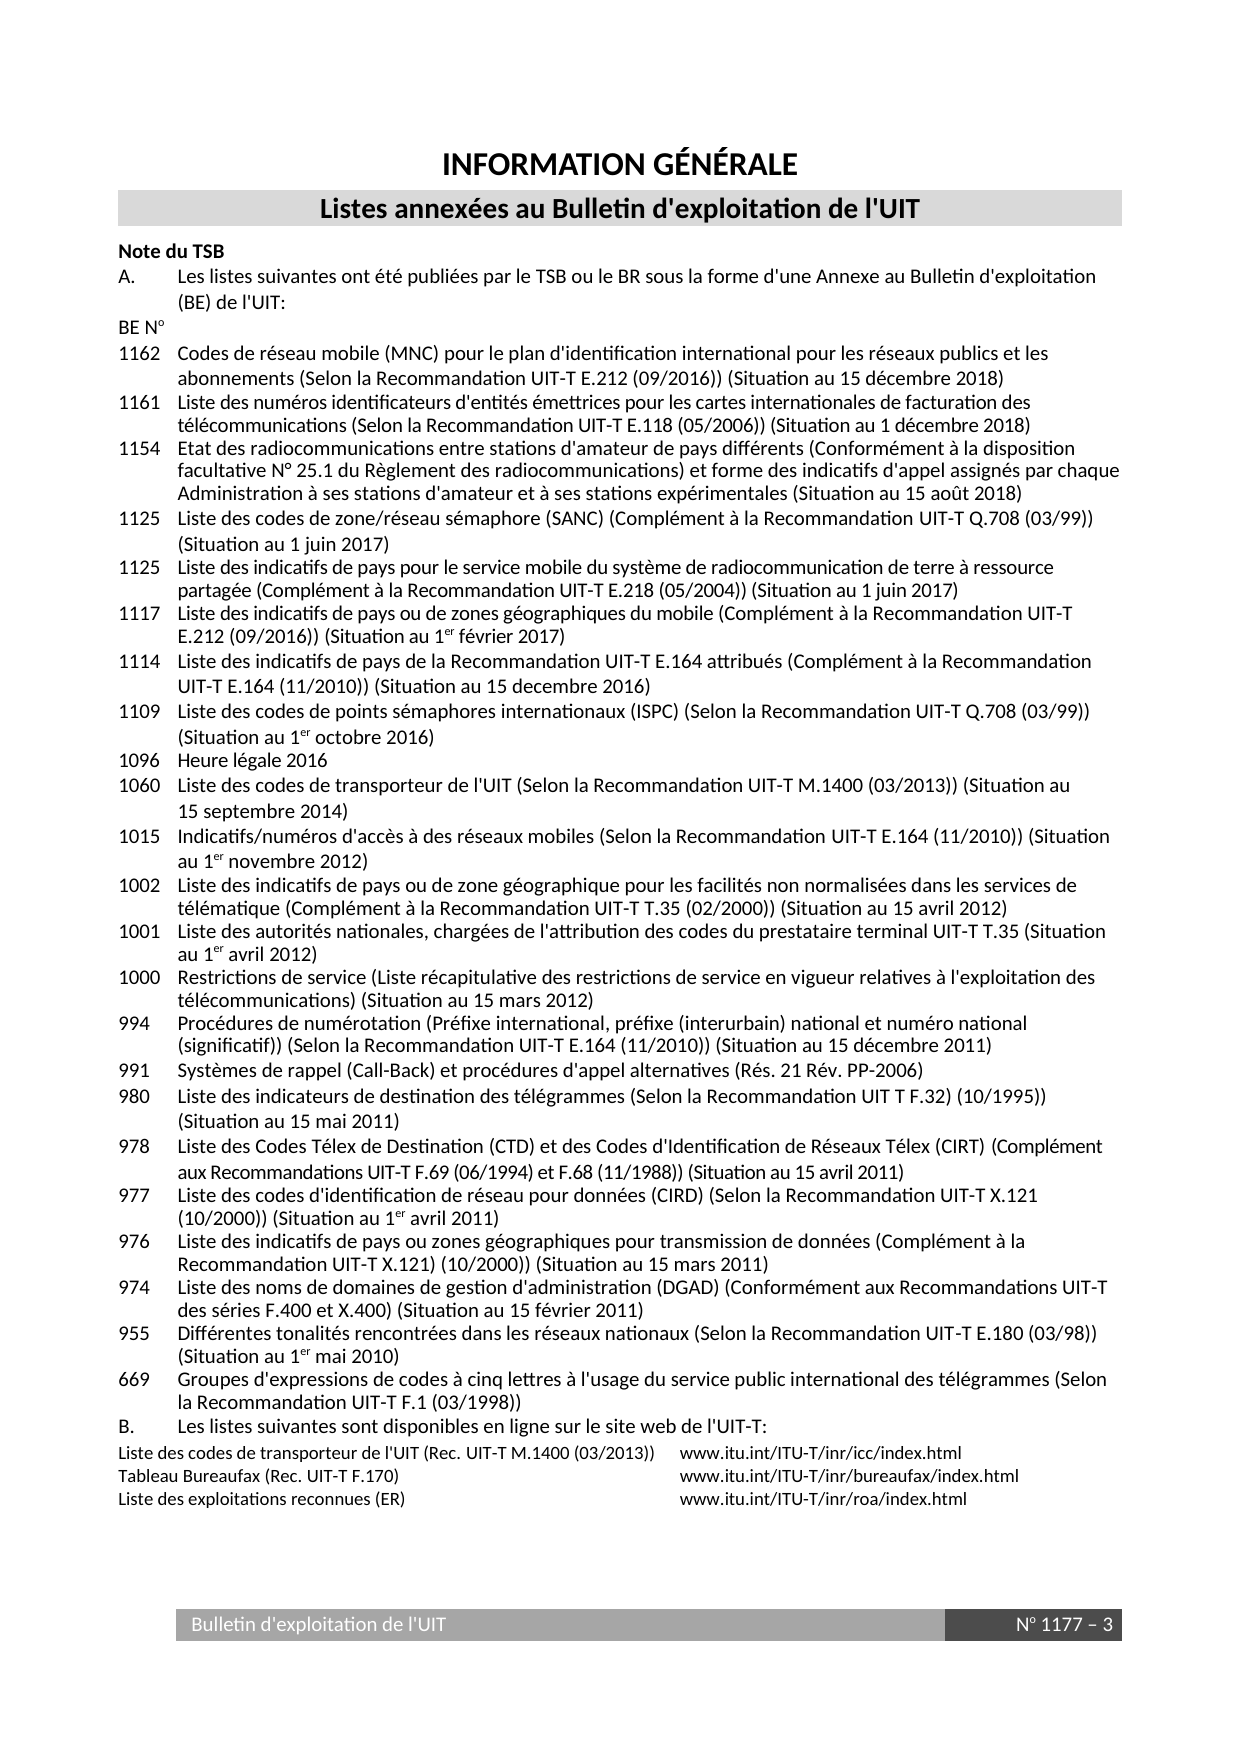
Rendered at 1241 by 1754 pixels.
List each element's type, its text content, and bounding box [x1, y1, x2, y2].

text A. Les listes suivantes ont été publiées par le TSB ou le BR sous la forme d'une Annexe au Bulletin d'exploitation (BE) de l'UIT: [118, 264, 1122, 314]
text 1117 Liste des indicatifs de pays ou de zones géographiques du mobile (Complément à la Recommandation UIT-T E.212 (09/2016)) (Situation au 1er février 2017) [118, 602, 1122, 648]
text 955 Différentes tonalités rencontrées dans les réseaux nationaux (Selon la Recommandation UIT-T E.180 (03/98)) (Situation au 1er mai 2010) [118, 1322, 1122, 1368]
text 669 Groupes d'expressions de codes à cinq lettres à l'usage du service public international des télégrammes (Selon la Recommandation UIT-T F.1 (03/1998)) [118, 1368, 1122, 1414]
text 1060 Liste des codes de transporteur de l'UIT (Selon la Recommandation UIT-T M.1400 (03/2013)) (Situation au 15 septembre 2014) [118, 772, 1122, 823]
text 1001 Liste des autorités nationales, chargées de l'attribution des codes du prestataire terminal UIT-T T.35 (Situation au 1er avril 2012) [118, 920, 1122, 966]
text 994 Procédures de numérotation (Préfixe international, préfixe (interurbain) national et numéro national (significatif)) (Selon la Recommandation UIT-T E.164 (11/2010)) (Situation au 15 décembre 2011) [118, 1012, 1122, 1057]
text 976 Liste des indicatifs de pays ou zones géographiques pour transmission de données (Complément à la Recommandation UIT-T X.121) (10/2000)) (Situation au 15 mars 2011) [118, 1230, 1122, 1276]
text 1154 Etat des radiocommunications entre stations d'amateur de pays différents (Conformément à la disposition facultative N° 25.1 du Règlement des radiocommunications) et forme des indicatifs d'appel assignés par chaque Administration à ses stations d'amateur et à ses stations expérimentales (Situation au 15 août 2018) [118, 437, 1122, 505]
text 1109 Liste des codes de points sémaphores internationaux (ISPC) (Selon la Recommandation UIT-T Q.708 (03/99)) (Situation au 1er octobre 2016) [118, 699, 1122, 749]
text B. Les listes suivantes sont disponibles en ligne sur le site web de l'UIT-T: [118, 1414, 1122, 1439]
text 991 Systèmes de rappel (Call-Back) et procédures d'appel alternatives (Rés. 21 Rév. PP-2006) [118, 1057, 1122, 1083]
text 980 Liste des indicateurs de destination des télégrammes (Selon la Recommandation UIT T F.32) (10/1995)) (Situation au 15 mai 2011) [118, 1083, 1122, 1134]
text BE No [118, 314, 1122, 340]
text 1015 Indicatifs/numéros d'accès à des réseaux mobiles (Selon la Recommandation UIT-T E.164 (11/2010)) (Situation au 1er novembre 2012) [118, 823, 1122, 874]
text 1162 Codes de réseau mobile (MNC) pour le plan d'identification international pour les réseaux publics et les abonnements (Selon la Recommandation UIT-T E.212 (09/2016)) (Situation au 15 décembre 2018) [118, 340, 1122, 391]
text 1125 Liste des indicatifs de pays pour le service mobile du système de radiocommunication de terre à ressource partagée (Complément à la Recommandation UIT-T E.218 (05/2004)) (Situation au 1 juin 2017) [118, 556, 1122, 602]
subtitle Listes annexées au Bulletin d'exploitation de l'UIT [118, 190, 1122, 226]
text 977 Liste des codes d'identification de réseau pour données (CIRD) (Selon la Recommandation UIT-T X.121 (10/2000)) (Situation au 1er avril 2011) [118, 1184, 1122, 1230]
text Liste des codes de transporteur de l'UIT (Rec. UIT-T M.1400 (03/2013)) www.itu.int/ITU-T/inr/icc/index.html Tableau Bureaufax (Rec. UIT-T F.170) www.itu.int/ITU-T/inr/bureaufax/index.html Liste des exploitations reconnues (ER) www.itu.int/ITU-T/inr/roa/index.html [118, 1441, 1122, 1510]
subtitle INFORMATION GÉNÉRALE [118, 143, 1122, 184]
text 1125 Liste des codes de zone/réseau sémaphore (SANC) (Complément à la Recommandation UIT-T Q.708 (03/99)) (Situation au 1 juin 2017) [118, 505, 1122, 556]
text 974 Liste des noms de domaines de gestion d'administration (DGAD) (Conformément aux Recommandations UIT-T des séries F.400 et X.400) (Situation au 15 février 2011) [118, 1276, 1122, 1322]
text 1114 Liste des indicatifs de pays de la Recommandation UIT-T E.164 attribués (Complément à la Recommandation UIT-T E.164 (11/2010)) (Situation au 15 decembre 2016) [118, 648, 1122, 699]
text 1096 Heure légale 2016 [118, 749, 1122, 772]
text Note du TSB [118, 238, 1122, 264]
text 1000 Restrictions de service (Liste récapitulative des restrictions de service en vigueur relatives à l'exploitation des télécommunications) (Situation au 15 mars 2012) [118, 966, 1122, 1012]
text 1002 Liste des indicatifs de pays ou de zone géographique pour les facilités non normalisées dans les services de télématique (Complément à la Recommandation UIT-T T.35 (02/2000)) (Situation au 15 avril 2012) [118, 874, 1122, 920]
text 978 Liste des Codes Télex de Destination (CTD) et des Codes d'Identification de Réseaux Télex (CIRT) (Complément aux Recommandations UIT-T F.69 (06/1994) et F.68 (11/1988)) (Situation au 15 avril 2011) [118, 1134, 1122, 1184]
text 1161 Liste des numéros identificateurs d'entités émettrices pour les cartes internationales de facturation des télécommunications (Selon la Recommandation UIT-T E.118 (05/2006)) (Situation au 1 décembre 2018) [118, 391, 1122, 437]
